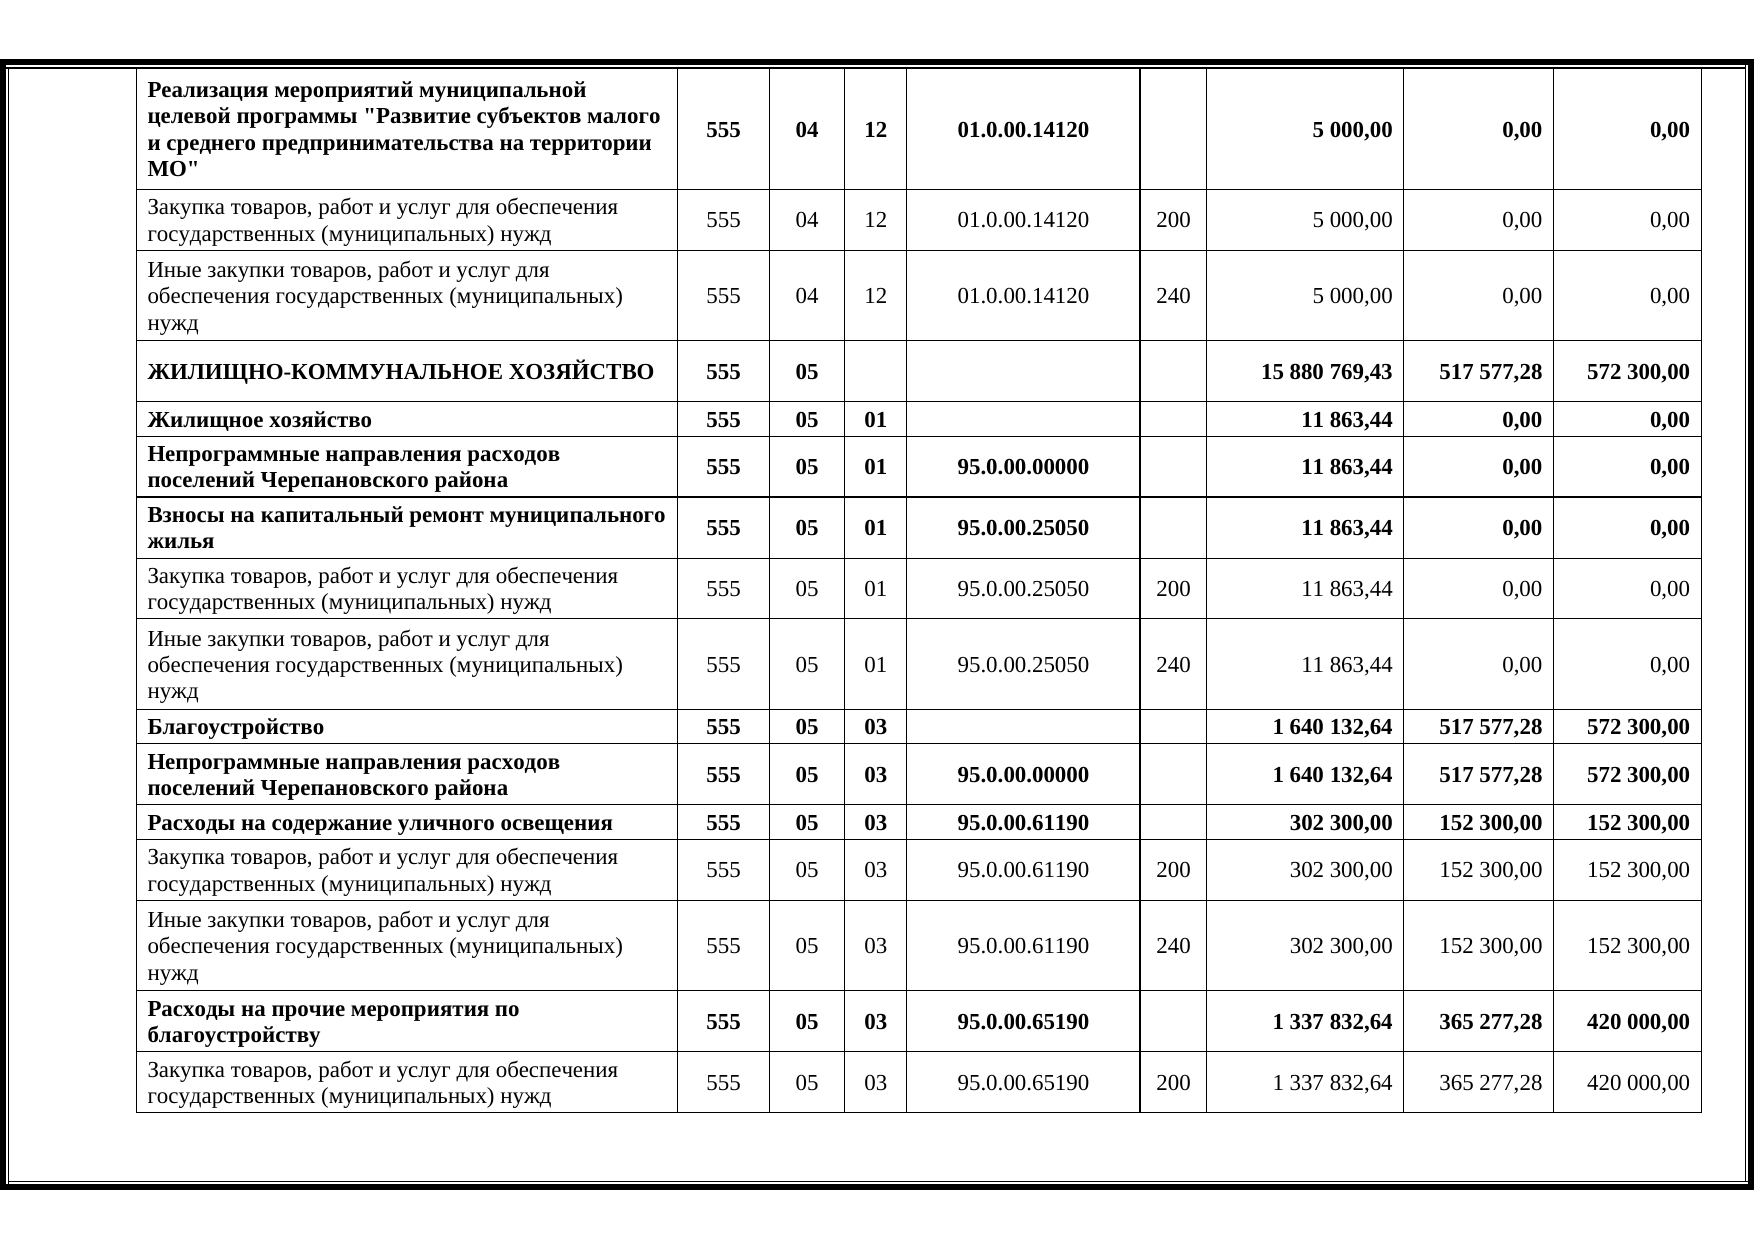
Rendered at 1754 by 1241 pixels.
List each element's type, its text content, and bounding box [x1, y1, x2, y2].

table_cell 95.0.00.25050 [907, 559, 1139, 618]
table_cell 01 [845, 402, 906, 436]
table_cell 555 [678, 1052, 769, 1112]
table_cell 365 277,28 [1404, 991, 1553, 1051]
table_cell 0,00 [1554, 402, 1701, 436]
table_cell 1 337 832,64 [1207, 1052, 1403, 1112]
table_cell 555 [678, 901, 769, 990]
table_cell Закупка товаров, работ и услуг для обеспечения государственных (муниципальных) нужд [137, 1052, 677, 1112]
table_cell 95.0.00.61190 [907, 840, 1139, 899]
table_cell Закупка товаров, работ и услуг для обеспечения государственных (муниципальных) нужд [137, 559, 677, 618]
table_cell 95.0.00.00000 [907, 437, 1139, 496]
table_cell 95.0.00.65190 [907, 991, 1139, 1051]
table_cell 420 000,00 [1554, 991, 1701, 1051]
table_cell [1141, 402, 1206, 436]
table_cell 572 300,00 [1554, 341, 1701, 401]
table_cell Закупка товаров, работ и услуг для обеспечения государственных (муниципальных) нужд [137, 190, 677, 249]
table_cell 555 [678, 840, 769, 899]
table_cell 05 [770, 991, 844, 1051]
table_cell 555 [678, 437, 769, 496]
table_cell 517 577,28 [1404, 341, 1553, 401]
table_cell 5 000,00 [1207, 251, 1403, 340]
table_cell 05 [770, 1052, 844, 1112]
table_cell Жилищное хозяйство [137, 402, 677, 436]
table_cell 15 880 769,43 [1207, 341, 1403, 401]
table_cell 12 [845, 251, 906, 340]
table_cell 555 [678, 69, 769, 189]
table_cell 572 300,00 [1554, 710, 1701, 743]
table_cell 11 863,44 [1207, 402, 1403, 436]
table_cell 12 [845, 69, 906, 189]
table_cell Взносы на капитальный ремонт муниципального жилья [137, 498, 677, 557]
table_cell 11 863,44 [1207, 498, 1403, 557]
table_cell 03 [845, 991, 906, 1051]
table_cell 05 [770, 901, 844, 990]
table_cell 0,00 [1554, 559, 1701, 618]
table_cell 152 300,00 [1404, 840, 1553, 899]
table_cell [907, 341, 1139, 401]
table_cell 03 [845, 710, 906, 743]
table_cell 555 [678, 805, 769, 839]
table_cell 01.0.00.14120 [907, 69, 1139, 189]
table_cell 302 300,00 [1207, 840, 1403, 899]
table_cell 420 000,00 [1554, 1052, 1701, 1112]
table_cell Иные закупки товаров, работ и услуг для обеспечения государственных (муниципальных) нужд [137, 251, 677, 340]
table_cell 555 [678, 402, 769, 436]
table_cell 05 [770, 498, 844, 557]
table_cell 0,00 [1554, 251, 1701, 340]
table_cell 0,00 [1404, 402, 1553, 436]
table_cell 0,00 [1554, 190, 1701, 249]
table_cell 11 863,44 [1207, 619, 1403, 709]
table_cell 555 [678, 498, 769, 557]
table_cell 572 300,00 [1554, 744, 1701, 804]
table_cell 01.0.00.14120 [907, 190, 1139, 249]
table_cell Благоустройство [137, 710, 677, 743]
table_cell 0,00 [1404, 190, 1553, 249]
table_cell 152 300,00 [1554, 901, 1701, 990]
table_cell 555 [678, 190, 769, 249]
table_cell [1141, 744, 1206, 804]
table_cell 5 000,00 [1207, 190, 1403, 249]
table_cell 240 [1141, 251, 1206, 340]
table_cell 95.0.00.00000 [907, 744, 1139, 804]
table_cell Расходы на прочие мероприятия по благоустройству [137, 991, 677, 1051]
table_cell [845, 341, 906, 401]
table_cell 200 [1141, 190, 1206, 249]
table_cell 1 640 132,64 [1207, 710, 1403, 743]
table_cell Непрограммные направления расходов поселений Черепановского района [137, 744, 677, 804]
table_cell 0,00 [1404, 437, 1553, 496]
table_cell [1141, 805, 1206, 839]
table_cell 95.0.00.25050 [907, 619, 1139, 709]
table_cell 555 [678, 744, 769, 804]
table_cell Иные закупки товаров, работ и услуг для обеспечения государственных (муниципальных) нужд [137, 619, 677, 709]
table_cell 05 [770, 710, 844, 743]
table_cell 05 [770, 341, 844, 401]
table_cell [1141, 991, 1206, 1051]
table_cell 04 [770, 190, 844, 249]
table_cell 03 [845, 901, 906, 990]
table_cell 0,00 [1404, 619, 1553, 709]
table_cell Расходы на содержание уличного освещения [137, 805, 677, 839]
table_cell 01 [845, 619, 906, 709]
table_cell 03 [845, 805, 906, 839]
table_cell 517 577,28 [1404, 710, 1553, 743]
table_cell 555 [678, 710, 769, 743]
table_cell 1 640 132,64 [1207, 744, 1403, 804]
table_cell 1 337 832,64 [1207, 991, 1403, 1051]
table_cell [907, 402, 1139, 436]
table_cell 05 [770, 402, 844, 436]
table_cell 95.0.00.61190 [907, 805, 1139, 839]
table_cell 01 [845, 559, 906, 618]
table_cell 555 [678, 341, 769, 401]
table_cell 200 [1141, 840, 1206, 899]
table_cell [907, 710, 1139, 743]
table_cell 04 [770, 69, 844, 189]
table_cell 0,00 [1404, 498, 1553, 557]
table_cell 01 [845, 498, 906, 557]
table_cell 555 [678, 251, 769, 340]
table_cell 95.0.00.25050 [907, 498, 1139, 557]
table_cell 200 [1141, 559, 1206, 618]
table_cell 12 [845, 190, 906, 249]
table_cell 0,00 [1404, 251, 1553, 340]
table_cell 11 863,44 [1207, 559, 1403, 618]
table_cell 152 300,00 [1404, 901, 1553, 990]
table_cell 152 300,00 [1554, 840, 1701, 899]
table_cell 240 [1141, 901, 1206, 990]
table_cell 240 [1141, 619, 1206, 709]
table_cell 302 300,00 [1207, 901, 1403, 990]
table_cell [1141, 341, 1206, 401]
table_cell 0,00 [1554, 619, 1701, 709]
table_cell 0,00 [1554, 498, 1701, 557]
table_cell Непрограммные направления расходов поселений Черепановского района [137, 437, 677, 496]
table_cell 03 [845, 1052, 906, 1112]
table_cell [1141, 710, 1206, 743]
table_cell 365 277,28 [1404, 1052, 1553, 1112]
table_cell 04 [770, 251, 844, 340]
table_cell 05 [770, 744, 844, 804]
table_cell 95.0.00.61190 [907, 901, 1139, 990]
table_cell [1141, 69, 1206, 189]
table_cell 05 [770, 805, 844, 839]
table_cell 05 [770, 559, 844, 618]
table_cell Закупка товаров, работ и услуг для обеспечения государственных (муниципальных) нужд [137, 840, 677, 899]
table_cell 01.0.00.14120 [907, 251, 1139, 340]
table_cell 302 300,00 [1207, 805, 1403, 839]
table_cell 555 [678, 559, 769, 618]
table_cell 0,00 [1554, 69, 1701, 189]
table_cell ЖИЛИЩНО-КОММУНАЛЬНОЕ ХОЗЯЙСТВО [137, 341, 677, 401]
table_cell 0,00 [1404, 559, 1553, 618]
table_cell 05 [770, 619, 844, 709]
table_cell 03 [845, 840, 906, 899]
table_cell Реализация мероприятий муниципальной целевой программы "Развитие субъектов малого и среднего предпринимательства на территории МО" [137, 69, 677, 189]
table_cell 5 000,00 [1207, 69, 1403, 189]
table_cell 0,00 [1404, 69, 1553, 189]
table_cell 05 [770, 437, 844, 496]
table_cell 03 [845, 744, 906, 804]
table_cell 517 577,28 [1404, 744, 1553, 804]
table_cell [1141, 437, 1206, 496]
table_cell 11 863,44 [1207, 437, 1403, 496]
table_cell 152 300,00 [1554, 805, 1701, 839]
table_cell [1141, 498, 1206, 557]
table_cell 01 [845, 437, 906, 496]
table_cell 05 [770, 840, 844, 899]
table_cell 152 300,00 [1404, 805, 1553, 839]
table_cell 0,00 [1554, 437, 1701, 496]
table_cell 200 [1141, 1052, 1206, 1112]
table_cell 555 [678, 619, 769, 709]
table_cell 95.0.00.65190 [907, 1052, 1139, 1112]
table_cell 555 [678, 991, 769, 1051]
table_cell Иные закупки товаров, работ и услуг для обеспечения государственных (муниципальных) нужд [137, 901, 677, 990]
